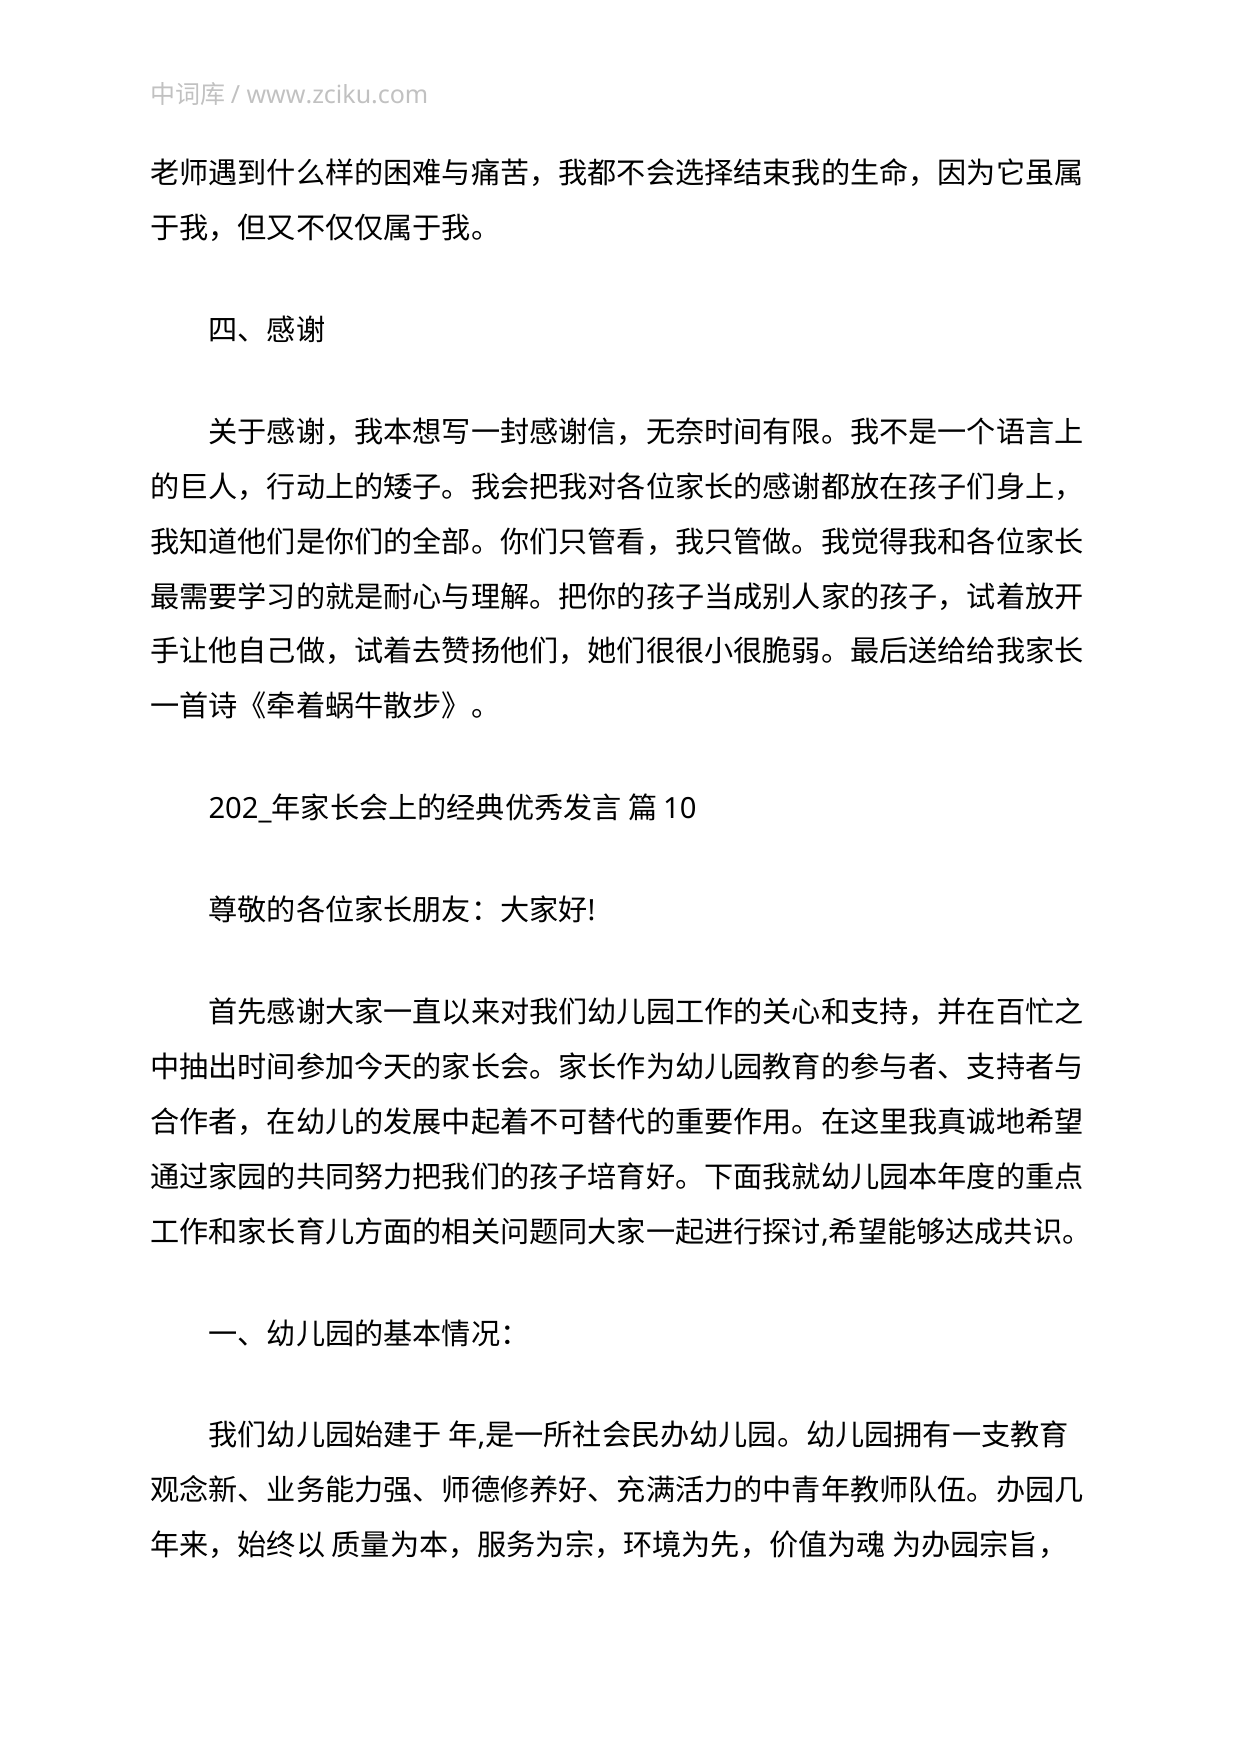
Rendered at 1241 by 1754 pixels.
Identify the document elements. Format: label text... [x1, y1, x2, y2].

text 一、幼儿园的基本情况： [150, 1310, 1090, 1352]
text 202_年家长会上的经典优秀发言 篇10 [150, 785, 1090, 827]
text 关于感谢，我本想写一封感谢信，无奈时间有限。我不是一个语言上的巨人，行动上的矮子。我会把我对各位家长的感谢都放在孩子们身上，我知道他们是你们的全部。你们只管看，我只管做。我觉得我和各位家长最需要学习的就是耐心与理解。把你的孩子当成别人家的孩子，试着放开手让他自己做，试着去赞扬他们，她们很很小很脆弱。最后送给给我家长一首诗《牵着蜗牛散步》。 [150, 408, 1090, 725]
text 尊敬的各位家长朋友：大家好! [150, 887, 1090, 929]
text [150, 1412, 1090, 1564]
text 首先感谢大家一直以来对我们幼儿园工作的关心和支持，并在百忙之中抽出时间参加今天的家长会。家长作为幼儿园教育的参与者、支持者与合作者，在幼儿的发展中起着不可替代的重要作用。在这里我真诚地希望通过家园的共同努力把我们的孩子培育好。下面我就幼儿园本年度的重点工作和家长育儿方面的相关问题同大家一起进行探讨,希望能够达成共识。 [150, 989, 1090, 1251]
text 四、感谢 [150, 307, 1090, 349]
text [150, 150, 1090, 247]
